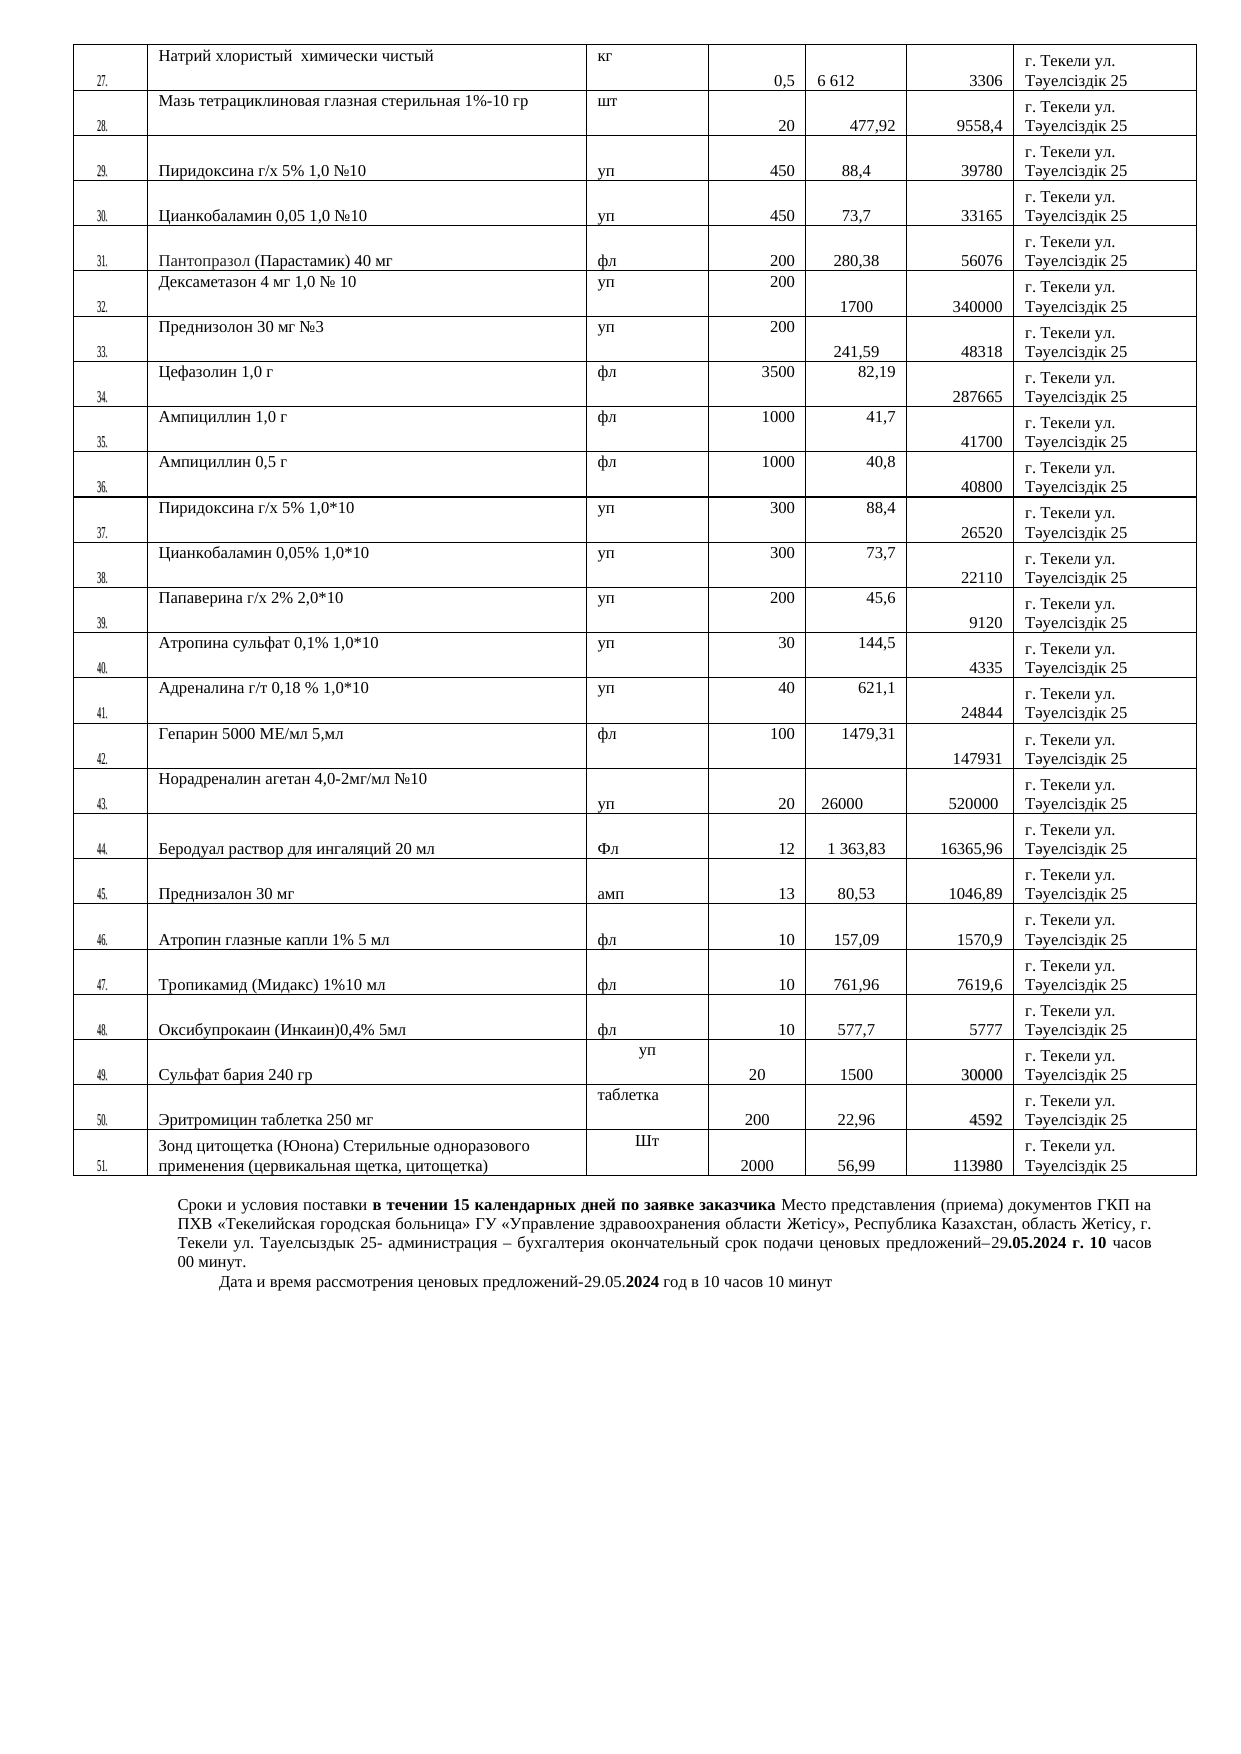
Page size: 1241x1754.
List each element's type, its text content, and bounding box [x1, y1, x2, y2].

table_cell 40 [709, 678, 805, 722]
table_cell 157,09 [806, 904, 906, 948]
table_cell 9120 [907, 588, 1013, 632]
table_cell 24844 [907, 678, 1013, 722]
table_cell [74, 407, 147, 451]
table_cell уп [587, 543, 708, 587]
table_cell уп [587, 1040, 708, 1084]
table_cell уп [587, 498, 708, 542]
table_cell Тропикамид (Мидакс) 1%10 мл [148, 950, 586, 994]
table_cell уп [587, 678, 708, 722]
table_cell кг [587, 45, 708, 89]
table_cell 20 [709, 91, 805, 135]
table_cell [74, 769, 147, 813]
table_cell г. Текели ул. Тәуелсіздік 25 [1014, 498, 1196, 542]
table_cell [74, 995, 147, 1039]
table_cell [1014, 45, 1196, 89]
table_cell 30 [709, 633, 805, 677]
table_cell г. Текели ул. Тәуелсіздік 25 [1014, 724, 1196, 768]
table_cell 450 [709, 136, 805, 180]
table_cell 3500 [709, 362, 805, 406]
table_cell 1700 [806, 271, 906, 316]
table_cell 73,7 [806, 543, 906, 587]
table_cell 280,38 [806, 226, 906, 270]
table_cell Натрий хлористый химически чистый [148, 45, 586, 89]
table_cell г. Текели ул. Тәуелсіздік 25 [1014, 317, 1196, 361]
table_cell 56,99 [806, 1130, 906, 1174]
table_cell 1046,89 [907, 859, 1013, 903]
table_cell Мазь тетрациклиновая глазная стерильная 1%-10 гр [148, 91, 586, 135]
table_cell 9558,4 [907, 91, 1013, 135]
table_cell [74, 633, 147, 677]
table_cell 30000 [907, 1040, 1013, 1084]
table_cell 22110 [907, 543, 1013, 587]
table_cell г. Текели ул. Тәуелсіздік 25 [1014, 950, 1196, 994]
table_cell Эритромицин таблетка 250 мг [148, 1085, 586, 1129]
table_cell фл [587, 724, 708, 768]
table_cell 200 [709, 1085, 805, 1129]
table_cell Атропина сульфат 0,1% 1,0*10 [148, 633, 586, 677]
table_cell г. Текели ул. Тәуелсіздік 25 [1014, 452, 1196, 496]
text Сроки и условия поставки в течении 15 календарных дней по заявке заказчика Место представления (приема) документов ГКП на ПХВ «Текелийская городская больница» ГУ «Управление здравоохранения области Жетісу», Республика Казахстан, область Жетісу, г. Текели ул. Тауелсыздык 25- администрация – бухгалтерия окончательный срок подачи ценовых предложений–29.05.2024 г. 10 часов 00 минут. [177, 1195, 1152, 1271]
table_cell [74, 91, 147, 135]
table_cell Зонд цитощетка (Юнона) Стерильные одноразового применения (цервикальная щетка, цитощетка) [148, 1130, 586, 1174]
table_cell [74, 362, 147, 406]
table_cell 1000 [709, 452, 805, 496]
table_cell [74, 859, 147, 903]
table_cell [74, 271, 147, 316]
table_cell 200 [709, 226, 805, 270]
table_cell уп [587, 769, 708, 813]
table_cell г. Текели ул. Тәуелсіздік 25 [1014, 769, 1196, 813]
table_cell Адреналина г/т 0,18 % 1,0*10 [148, 678, 586, 722]
table_cell 287665 [907, 362, 1013, 406]
table_cell 41700 [907, 407, 1013, 451]
table_cell [74, 950, 147, 994]
table_cell 88,4 [806, 498, 906, 542]
table_cell таблетка [587, 1085, 708, 1129]
table_cell амп [587, 859, 708, 903]
table_cell г. Текели ул. Тәуелсіздік 25 [1014, 814, 1196, 858]
table_cell [74, 1085, 147, 1129]
table_cell 577,7 [806, 995, 906, 1039]
table_cell [74, 317, 147, 361]
table_cell Дексаметазон 4 мг 1,0 № 10 [148, 271, 586, 316]
table_cell 80,53 [806, 859, 906, 903]
table_cell [74, 498, 147, 542]
table_cell уп [587, 136, 708, 180]
table_cell 6 612 [806, 45, 906, 89]
table_cell 200 [709, 317, 805, 361]
table_cell Преднизалон 30 мг [148, 859, 586, 903]
table_cell Цианкобаламин 0,05% 1,0*10 [148, 543, 586, 587]
table_cell Оксибупрокаин (Инкаин)0,4% 5мл [148, 995, 586, 1039]
table_cell 761,96 [806, 950, 906, 994]
table_cell уп [587, 181, 708, 225]
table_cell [1014, 136, 1196, 180]
table_cell г. Текели ул. Тәуелсіздік 25 [1014, 995, 1196, 1039]
table_cell 82,19 [806, 362, 906, 406]
table_cell г. Текели ул. Тәуелсіздік 25 [1014, 271, 1196, 316]
table_cell Ампициллин 1,0 г [148, 407, 586, 451]
table_cell 1500 [806, 1040, 906, 1084]
table_cell Атропин глазные капли 1% 5 мл [148, 904, 586, 948]
table_cell 26520 [907, 498, 1013, 542]
table_cell 1479,31 [806, 724, 906, 768]
table_cell уп [587, 588, 708, 632]
table_cell Папаверина г/х 2% 2,0*10 [148, 588, 586, 632]
table_cell фл [587, 950, 708, 994]
table_cell шт [587, 91, 708, 135]
table_cell Гепарин 5000 МЕ/мл 5,мл [148, 724, 586, 768]
table_cell 241,59 [806, 317, 906, 361]
table_cell Пантопразол (Парастамик) 40 мг [148, 226, 586, 270]
table_cell 73,7 [806, 181, 906, 225]
table_cell г. Текели ул. Тәуелсіздік 25 [1014, 362, 1196, 406]
table_cell 10 [709, 904, 805, 948]
table_cell [74, 136, 147, 180]
table_cell [74, 452, 147, 496]
table_cell г. Текели ул. Тәуелсіздік 25 [1014, 633, 1196, 677]
table_cell 1 363,83 [806, 814, 906, 858]
table_cell 12 [709, 814, 805, 858]
table_cell [74, 678, 147, 722]
table_cell 144,5 [806, 633, 906, 677]
table_cell 22,96 [806, 1085, 906, 1129]
table_cell фл [587, 226, 708, 270]
table_cell 16365,96 [907, 814, 1013, 858]
table_cell Ампициллин 0,5 г [148, 452, 586, 496]
table_cell [74, 181, 147, 225]
table_cell Пиридоксина г/х 5% 1,0*10 [148, 498, 586, 542]
table_cell 10 [709, 995, 805, 1039]
table_cell [74, 226, 147, 270]
table_cell 5777 [907, 995, 1013, 1039]
table_cell 56076 [907, 226, 1013, 270]
table_cell 621,1 [806, 678, 906, 722]
table_cell фл [587, 904, 708, 948]
table_cell 477,92 [806, 91, 906, 135]
table_cell фл [587, 995, 708, 1039]
table_cell 45,6 [806, 588, 906, 632]
table_cell фл [587, 452, 708, 496]
table_cell 0,5 [709, 45, 805, 89]
text Дата и время рассмотрения ценовых предложений-29.05.2024 год в 10 часов 10 минут [177, 1271, 1152, 1291]
table_cell 41,7 [806, 407, 906, 451]
table_cell 300 [709, 543, 805, 587]
table_cell 40800 [907, 452, 1013, 496]
table_cell фл [587, 407, 708, 451]
table_cell 20 [709, 1040, 805, 1084]
table_cell Преднизолон 30 мг №3 [148, 317, 586, 361]
table_cell 1570,9 [907, 904, 1013, 948]
table_cell уп [587, 317, 708, 361]
table_cell Норадреналин агетан 4,0-2мг/мл №10 [148, 769, 586, 813]
table_cell 113980 [907, 1130, 1013, 1174]
table_cell г. Текели ул. Тәуелсіздік 25 [1014, 543, 1196, 587]
table_cell 10 [709, 950, 805, 994]
table_cell Фл [587, 814, 708, 858]
table_cell [74, 904, 147, 948]
table_cell 4592 [907, 1085, 1013, 1129]
table_cell Цианкобаламин 0,05 1,0 №10 [148, 181, 586, 225]
table_cell 20 [709, 769, 805, 813]
table_cell 88,4 [806, 136, 906, 180]
table_cell 300 [709, 498, 805, 542]
table_cell [74, 1040, 147, 1084]
table_cell г. Текели ул. Тәуелсіздік 25 [1014, 407, 1196, 451]
table_cell 520000 [907, 769, 1013, 813]
table_cell Пиридоксина г/х 5% 1,0 №10 [148, 136, 586, 180]
table_cell г. Текели ул. Тәуелсіздік 25 [1014, 181, 1196, 225]
table_cell 26000 [806, 769, 906, 813]
table_cell 3306 [907, 45, 1013, 89]
table_cell 33165 [907, 181, 1013, 225]
table_cell 4335 [907, 633, 1013, 677]
table_cell г. Текели ул. Тәуелсіздік 25 [1014, 904, 1196, 948]
table_cell 100 [709, 724, 805, 768]
table_cell [74, 543, 147, 587]
table_cell г. Текели ул. Тәуелсіздік 25 [1014, 226, 1196, 270]
table_cell г. Текели ул. Тәуелсіздік 25 [1014, 1040, 1196, 1084]
table_cell Шт [587, 1130, 708, 1174]
table_cell 39780 [907, 136, 1013, 180]
table_cell [74, 588, 147, 632]
table_cell г. Текели ул. Тәуелсіздік 25 [1014, 678, 1196, 722]
table_cell Цефазолин 1,0 г [148, 362, 586, 406]
table_cell 13 [709, 859, 805, 903]
table_cell [74, 814, 147, 858]
table_cell 40,8 [806, 452, 906, 496]
table_cell [74, 1130, 147, 1174]
table_cell [74, 45, 147, 89]
table_cell 147931 [907, 724, 1013, 768]
table_cell 340000 [907, 271, 1013, 316]
table_cell 200 [709, 588, 805, 632]
table_cell Беродуал раствор для ингаляций 20 мл [148, 814, 586, 858]
table_cell уп [587, 271, 708, 316]
table_cell [74, 724, 147, 768]
table_cell г. Текели ул. Тәуелсіздік 25 [1014, 1130, 1196, 1174]
table_cell 200 [709, 271, 805, 316]
table_cell г. Текели ул. Тәуелсіздік 25 [1014, 1085, 1196, 1129]
table_cell 48318 [907, 317, 1013, 361]
table_cell г. Текели ул. Тәуелсіздік 25 [1014, 859, 1196, 903]
table_cell Сульфат бария 240 гр [148, 1040, 586, 1084]
table_cell 450 [709, 181, 805, 225]
table_cell 1000 [709, 407, 805, 451]
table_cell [1014, 91, 1196, 135]
table_cell 7619,6 [907, 950, 1013, 994]
table_cell г. Текели ул. Тәуелсіздік 25 [1014, 588, 1196, 632]
table_cell уп [587, 633, 708, 677]
table_cell фл [587, 362, 708, 406]
table_cell 2000 [709, 1130, 805, 1174]
